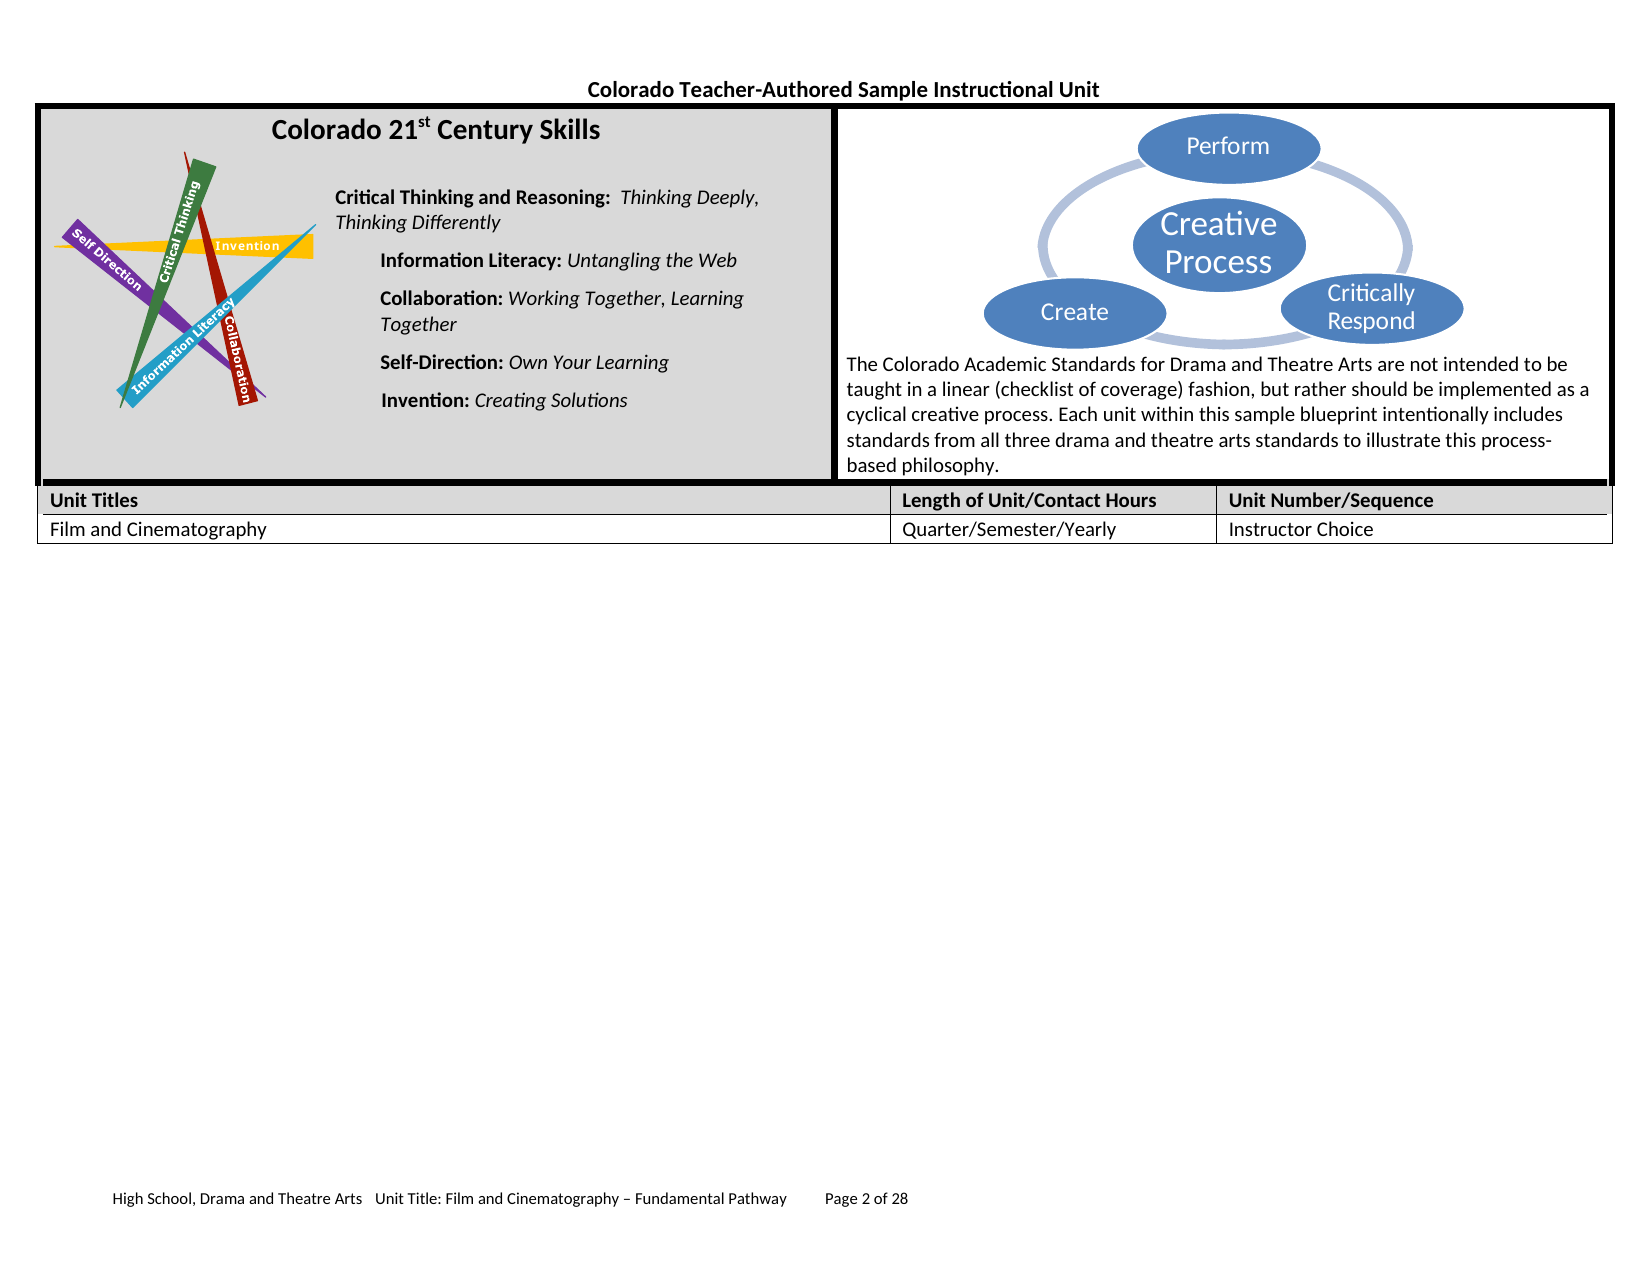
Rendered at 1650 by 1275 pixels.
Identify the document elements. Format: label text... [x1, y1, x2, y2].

table_header Colorado 21st Century Skills Critical Thinking and Reasoning: Thinking Deeply, Thinking Differently Information Literacy: Untangling the Web Collaboration: Working Together, Learning Together Self-Direction: Own Your Learning Invention: Creating Solutions [41, 109, 831, 479]
table_cell Quarter/Semester/Yearly [891, 515, 1216, 543]
table_cell Film and Cinematography [38, 514, 890, 543]
table_header The Colorado Academic Standards for Drama and Theatre Arts are not intended to be taught in a linear (checklist of coverage) fashion, but rather should be implemented as a cyclical creative process. Each unit within this sample blueprint intentionally includes standards from all three drama and theatre arts standards to illustrate this process-based philosophy. [838, 109, 1609, 479]
table_cell Length of Unit/Contact Hours [891, 486, 1216, 514]
table_cell Unit Titles [38, 479, 890, 514]
table_cell Unit Number/Sequence [1217, 479, 1612, 514]
table_cell Instructor Choice [1217, 514, 1612, 543]
